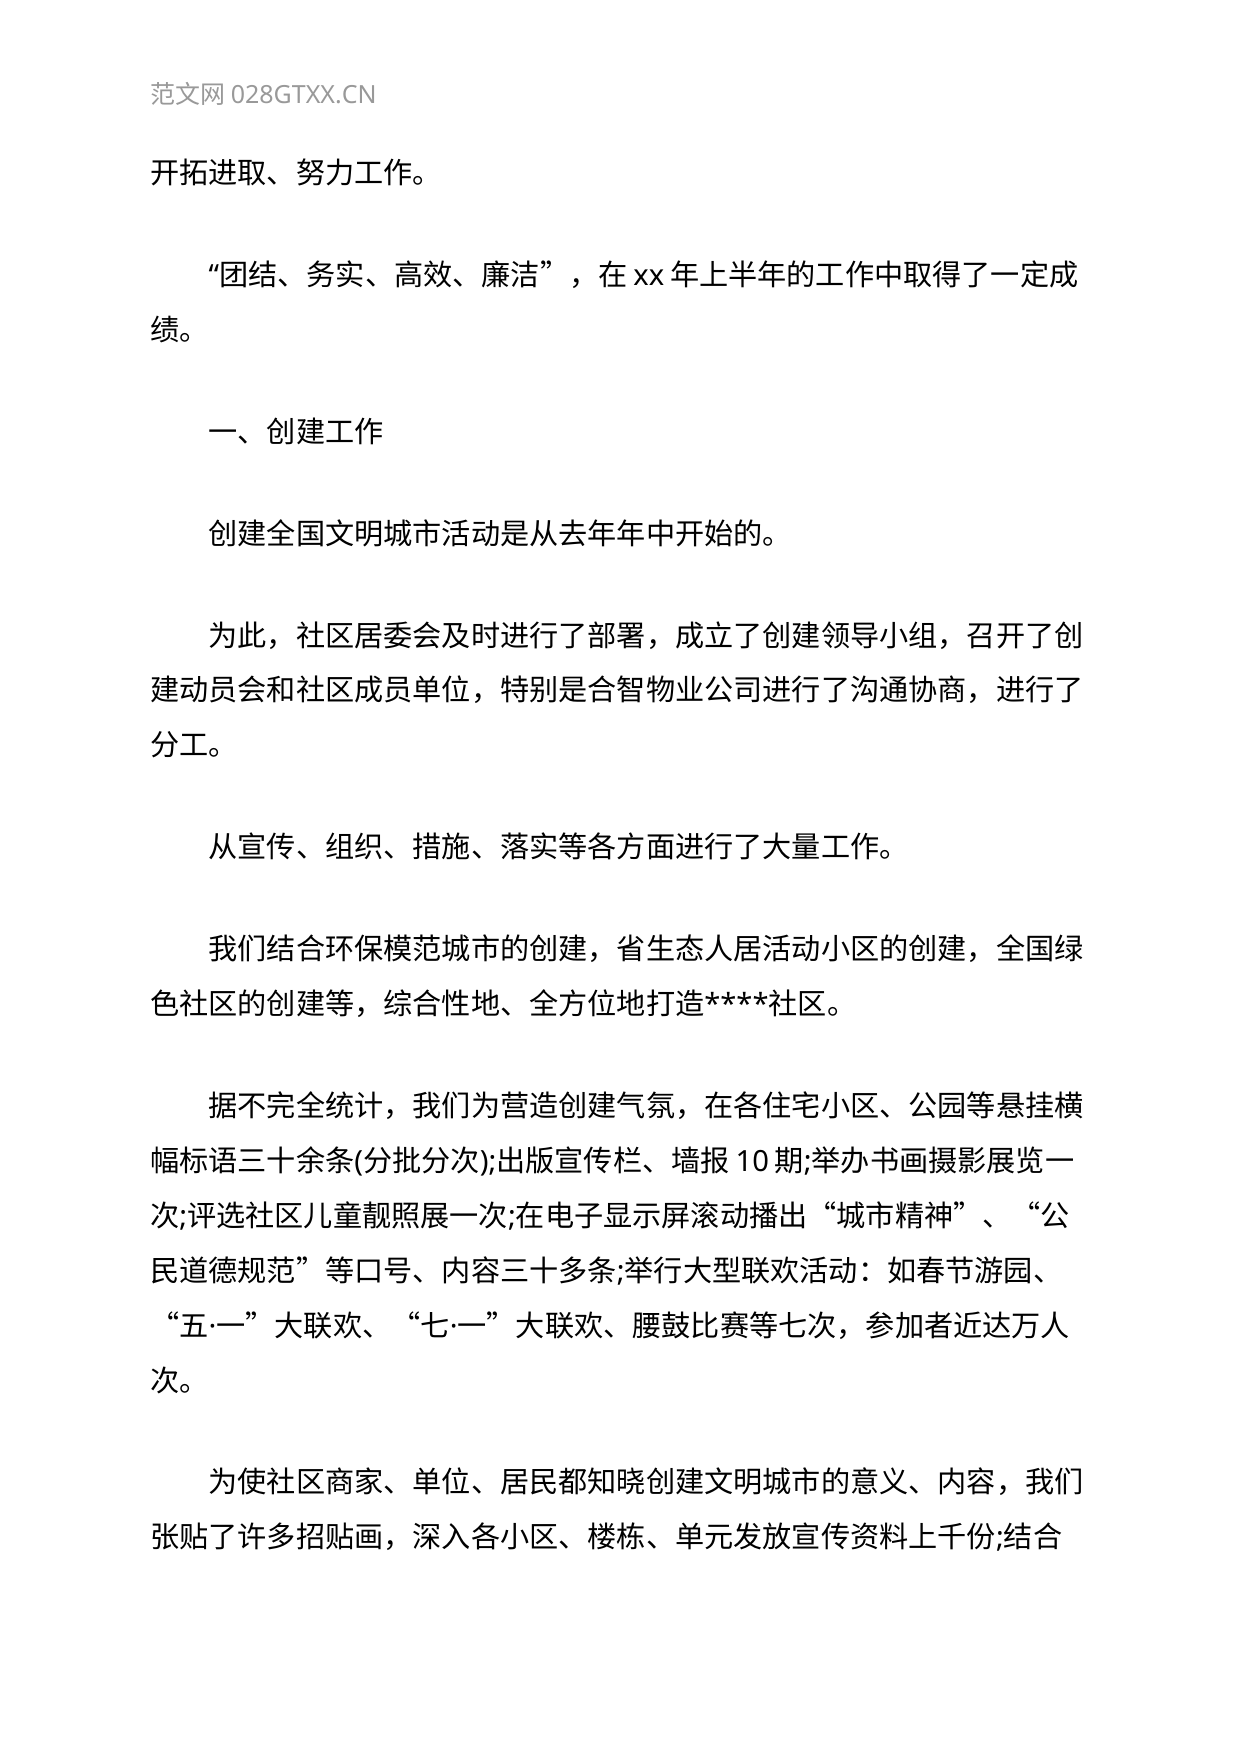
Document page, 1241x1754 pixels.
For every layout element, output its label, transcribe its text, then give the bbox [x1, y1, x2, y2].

text 据不完全统计，我们为营造创建气氛，在各住宅小区、公园等悬挂横幅标语三十余条(分批分次);出版宣传栏、墙报10期;举办书画摄影展览一次;评选社区儿童靓照展一次;在电子显示屏滚动播出“城市精神”、“公民道德规范”等口号、内容三十多条;举行大型联欢活动：如春节游园、“五·一”大联欢、“七·一”大联欢、腰鼓比赛等七次，参加者近达万人次。 [150, 1082, 1090, 1399]
text 一、创建工作 [150, 408, 1090, 451]
text 创建全国文明城市活动是从去年年中开始的。 [150, 510, 1090, 553]
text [150, 150, 1090, 192]
text 我们结合环保模范城市的创建，省生态人居活动小区的创建，全国绿色社区的创建等，综合性地、全方位地打造****社区。 [150, 925, 1090, 1023]
text “团结、务实、高效、廉洁”，在xx年上半年的工作中取得了一定成绩。 [150, 252, 1090, 349]
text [150, 1459, 1090, 1556]
text 为此，社区居委会及时进行了部署，成立了创建领导小组，召开了创建动员会和社区成员单位，特别是合智物业公司进行了沟通协商，进行了分工。 [150, 612, 1090, 764]
text 从宣传、组织、措施、落实等各方面进行了大量工作。 [150, 824, 1090, 866]
